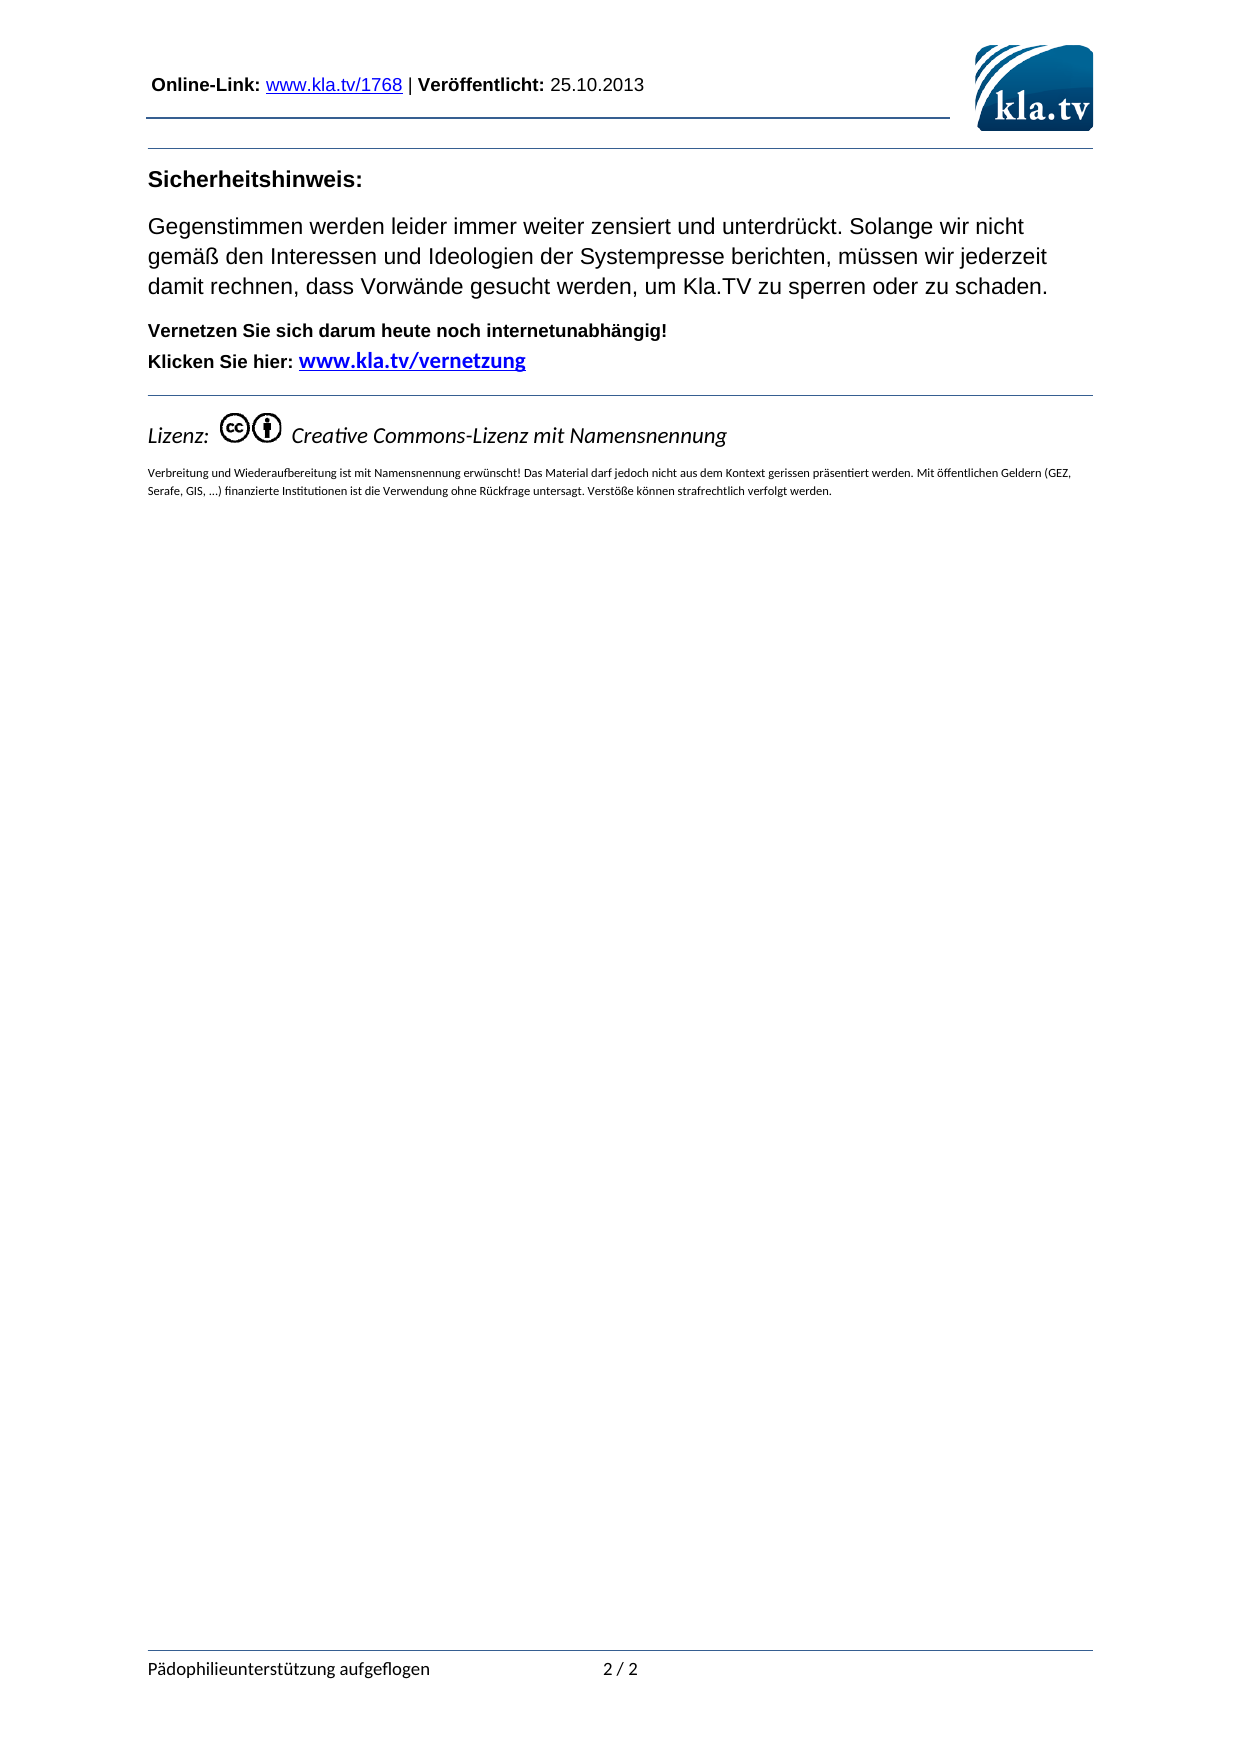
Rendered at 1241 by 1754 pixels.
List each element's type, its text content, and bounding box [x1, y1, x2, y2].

text Lizenz: Creative Commons-Lizenz mit Namensnennung [148, 396, 1093, 449]
text Vernetzen Sie sich darum heute noch internetunabhängig! Klicken Sie hier: www.kla.tv/vernetzung [148, 320, 1093, 374]
text Gegenstimmen werden leider immer weiter zensiert und unterdrückt. Solange wir nicht gemäß den Interessen und Ideologien der Systempresse berichten, müssen wir jederzeit damit rechnen, dass Vorwände gesucht werden, um Kla.TV zu sperren oder zu schaden. [148, 213, 1093, 299]
text Verbreitung und Wiederaufbereitung ist mit Namensnennung erwünscht! Das Material darf jedoch nicht aus dem Kontext gerissen präsentiert werden. Mit öffentlichen Geldern (GEZ, Serafe, GIS, ...) finanzierte Institutionen ist die Verwendung ohne Rückfrage untersagt. Verstöße können strafrechtlich verfolgt werden. [148, 465, 1093, 498]
text Sicherheitshinweis: [148, 149, 1093, 192]
